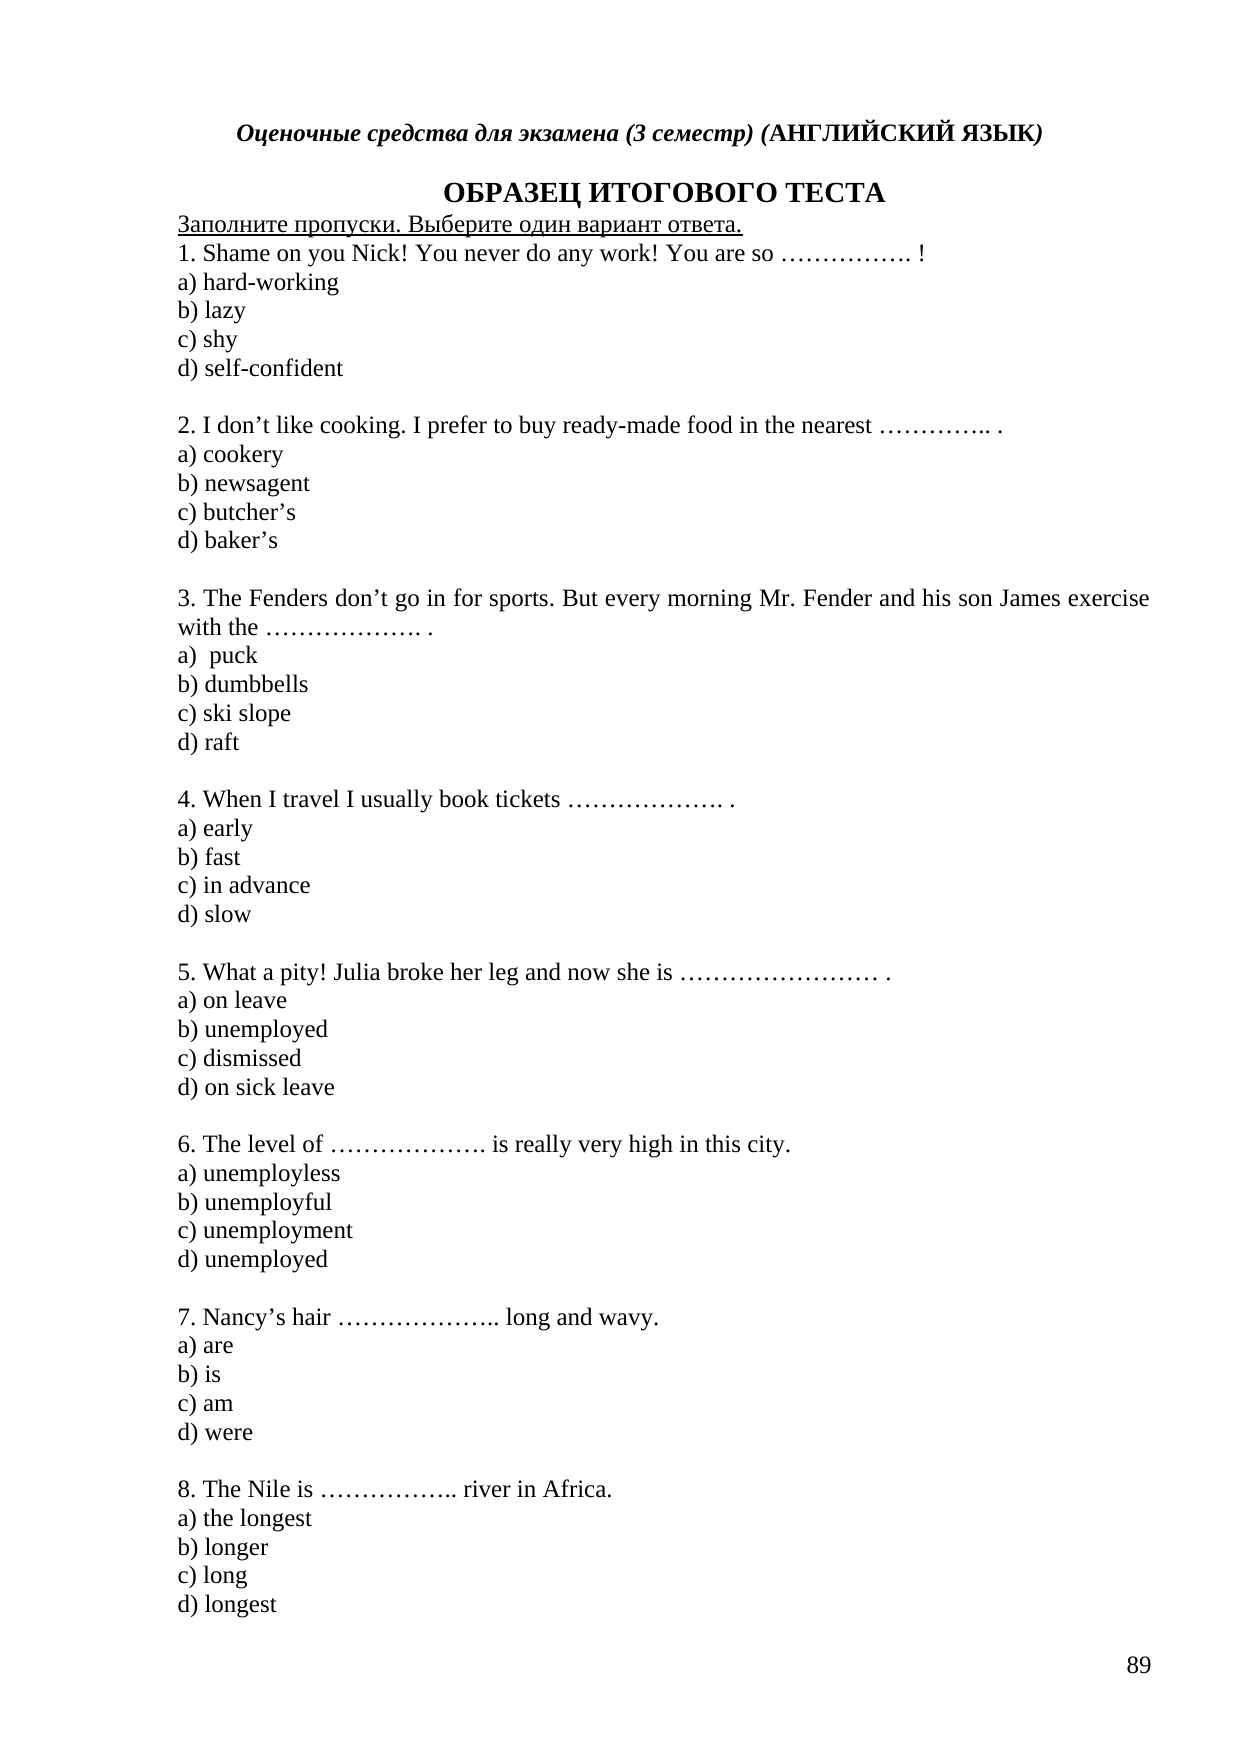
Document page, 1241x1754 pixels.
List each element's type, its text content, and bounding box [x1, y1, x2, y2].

text d) were [177, 1417, 1152, 1445]
text a) puck [177, 640, 1152, 669]
text 3. The Fenders don’t go in for sports. But every morning Mr. Fender and his son James exercise with the ………………. . [177, 583, 1152, 640]
text c) in advance [177, 870, 1152, 899]
text b) newsagent [177, 468, 1152, 497]
text d) unemployed [177, 1244, 1152, 1273]
text 7. Nancy’s hair ……………….. long and wavy. [177, 1302, 1152, 1330]
text a) on leave [177, 985, 1152, 1014]
text a) unemployless [177, 1158, 1152, 1187]
text 4. When I travel I usually book tickets ………………. . [177, 784, 1152, 813]
text c) dismissed [177, 1043, 1152, 1072]
text b) dumbbells [177, 669, 1152, 698]
text d) raft [177, 727, 1152, 755]
text a) the longest [177, 1503, 1152, 1532]
text d) longest [177, 1589, 1152, 1618]
text b) is [177, 1359, 1152, 1388]
text 2. I don’t like cooking. I prefer to buy ready-made food in the nearest ………….. . [177, 410, 1152, 439]
text 5. What a pity! Julia broke her leg and now she is …………………… . [177, 957, 1152, 985]
text d) on sick leave [177, 1072, 1152, 1100]
text d) self-confident [177, 353, 1152, 382]
text d) slow [177, 899, 1152, 928]
text b) longer [177, 1532, 1152, 1560]
text a) are [177, 1330, 1152, 1359]
text 8. The Nile is …………….. river in Africa. [177, 1474, 1152, 1503]
text ОБРАЗЕЦ ИТОГОВОГО ТЕСТА [177, 176, 1152, 209]
text a) hard-working [177, 267, 1152, 295]
text a) early [177, 813, 1152, 842]
text c) long [177, 1560, 1152, 1589]
text b) unemployful [177, 1187, 1152, 1215]
text c) butcher’s [177, 497, 1152, 525]
text c) ski slope [177, 698, 1152, 727]
text b) fast [177, 842, 1152, 870]
text Заполните пропуски. Выберите один вариант ответа. [177, 209, 1152, 238]
text c) am [177, 1388, 1152, 1417]
text Оценочные средства для экзамена (3 семестр) (АНГЛИЙСКИЙ ЯЗЫК) [177, 118, 1152, 147]
text 1. Shame on you Nick! You never do any work! You are so ……………. ! [177, 238, 1152, 267]
text a) cookery [177, 439, 1152, 468]
text c) shy [177, 324, 1152, 353]
text d) baker’s [177, 525, 1152, 554]
text b) unemployed [177, 1014, 1152, 1043]
text 6. The level of ………………. is really very high in this city. [177, 1129, 1152, 1158]
text c) unemployment [177, 1215, 1152, 1244]
text b) lazy [177, 295, 1152, 324]
